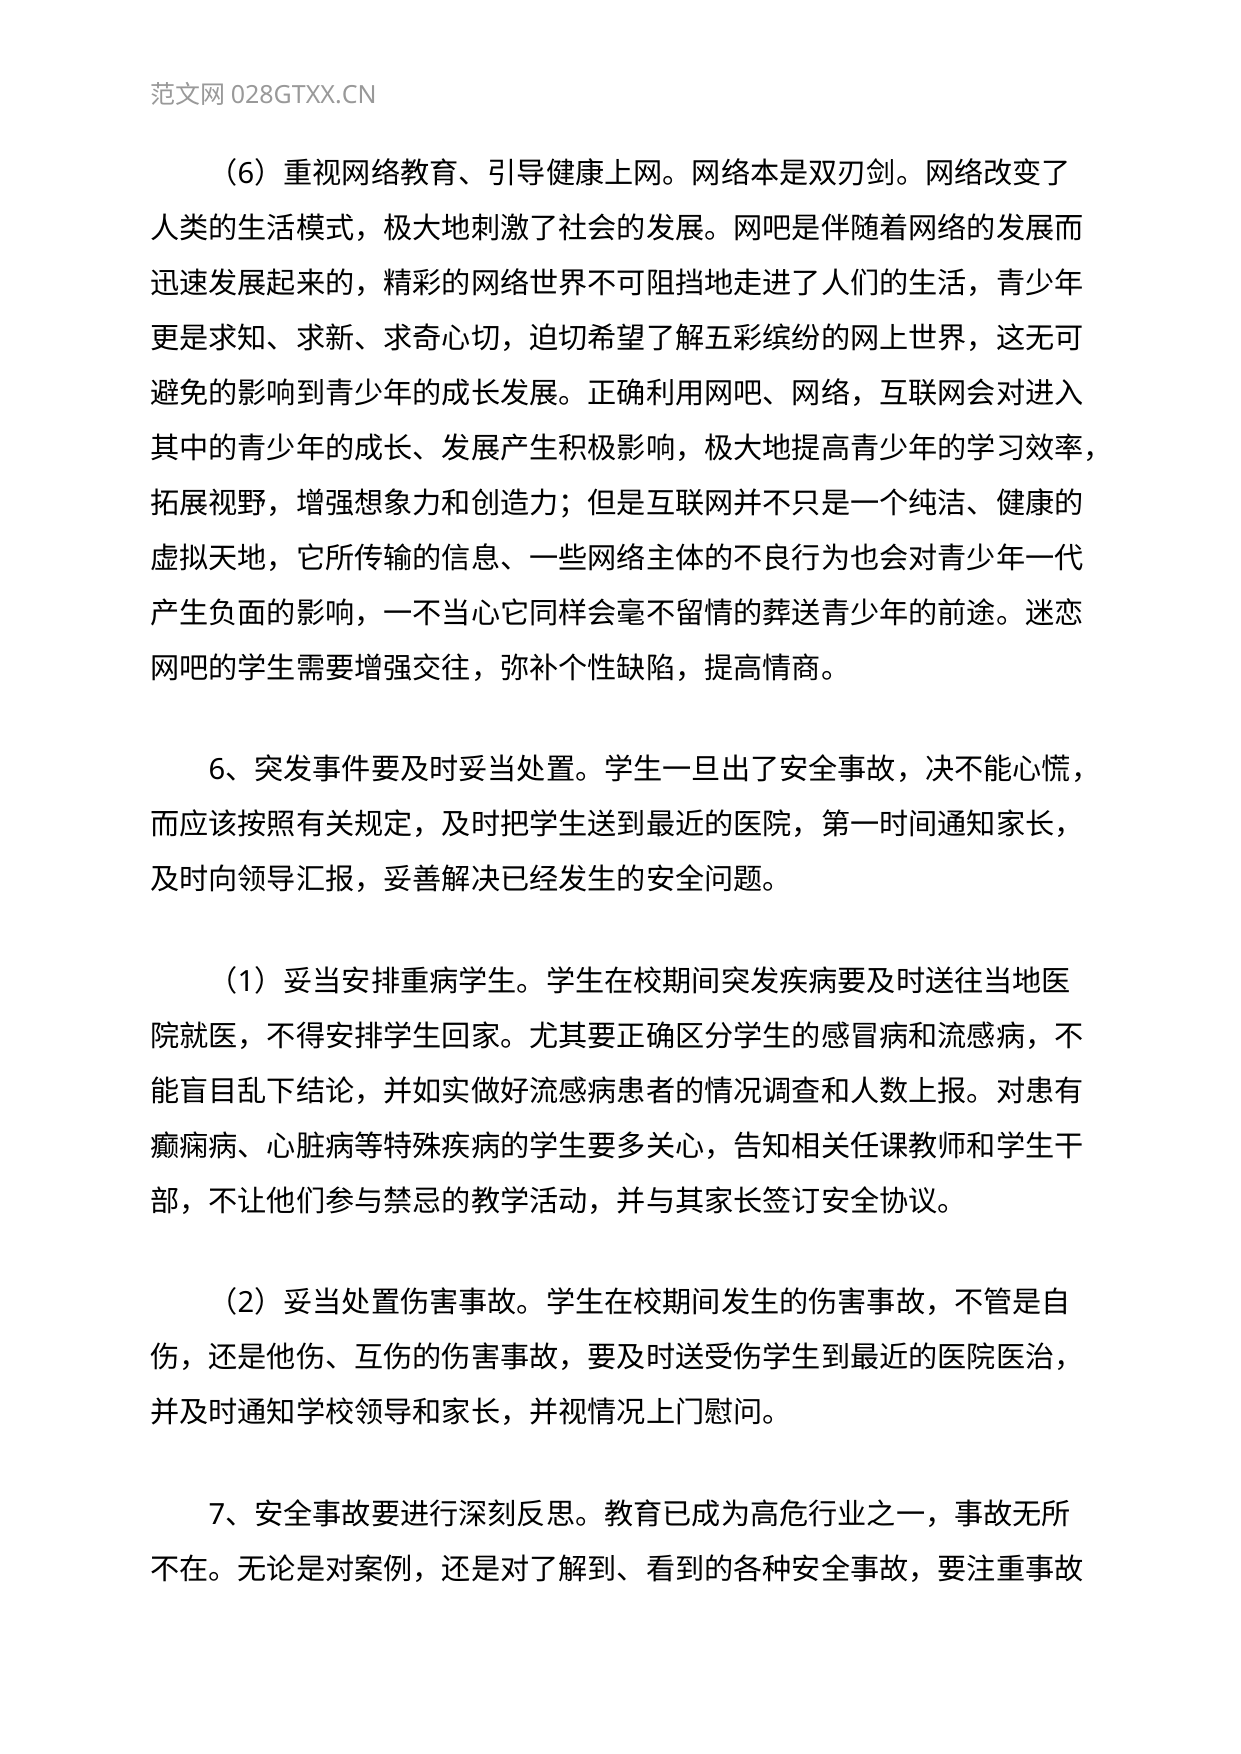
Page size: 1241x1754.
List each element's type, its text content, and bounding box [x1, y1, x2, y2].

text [150, 1491, 1090, 1588]
text （6）重视网络教育、引导健康上网。网络本是双刃剑。网络改变了人类的生活模式，极大地刺激了社会的发展。网吧是伴随着网络的发展而迅速发展起来的，精彩的网络世界不可阻挡地走进了人们的生活，青少年更是求知、求新、求奇心切，迫切希望了解五彩缤纷的网上世界，这无可避免的影响到青少年的成长发展。正确利用网吧、网络，互联网会对进入其中的青少年的成长、发展产生积极影响，极大地提高青少年的学习效率，拓展视野，增强想象力和创造力；但是互联网并不只是一个纯洁、健康的虚拟天地，它所传输的信息、一些网络主体的不良行为也会对青少年一代产生负面的影响，一不当心它同样会毫不留情的葬送青少年的前途。迷恋网吧的学生需要增强交往，弥补个性缺陷，提高情商。 [150, 150, 1090, 686]
text （1）妥当安排重病学生。学生在校期间突发疾病要及时送往当地医院就医，不得安排学生回家。尤其要正确区分学生的感冒病和流感病，不能盲目乱下结论，并如实做好流感病患者的情况调查和人数上报。对患有癫痫病、心脏病等特殊疾病的学生要多关心，告知相关任课教师和学生干部，不让他们参与禁忌的教学活动，并与其家长签订安全协议。 [150, 958, 1090, 1219]
text （2）妥当处置伤害事故。学生在校期间发生的伤害事故，不管是自伤，还是他伤、互伤的伤害事故，要及时送受伤学生到最近的医院医治，并及时通知学校领导和家长，并视情况上门慰问。 [150, 1279, 1090, 1431]
text 6、突发事件要及时妥当处置。学生一旦出了安全事故，决不能心慌，而应该按照有关规定，及时把学生送到最近的医院，第一时间通知家长，及时向领导汇报，妥善解决已经发生的安全问题。 [150, 746, 1090, 898]
